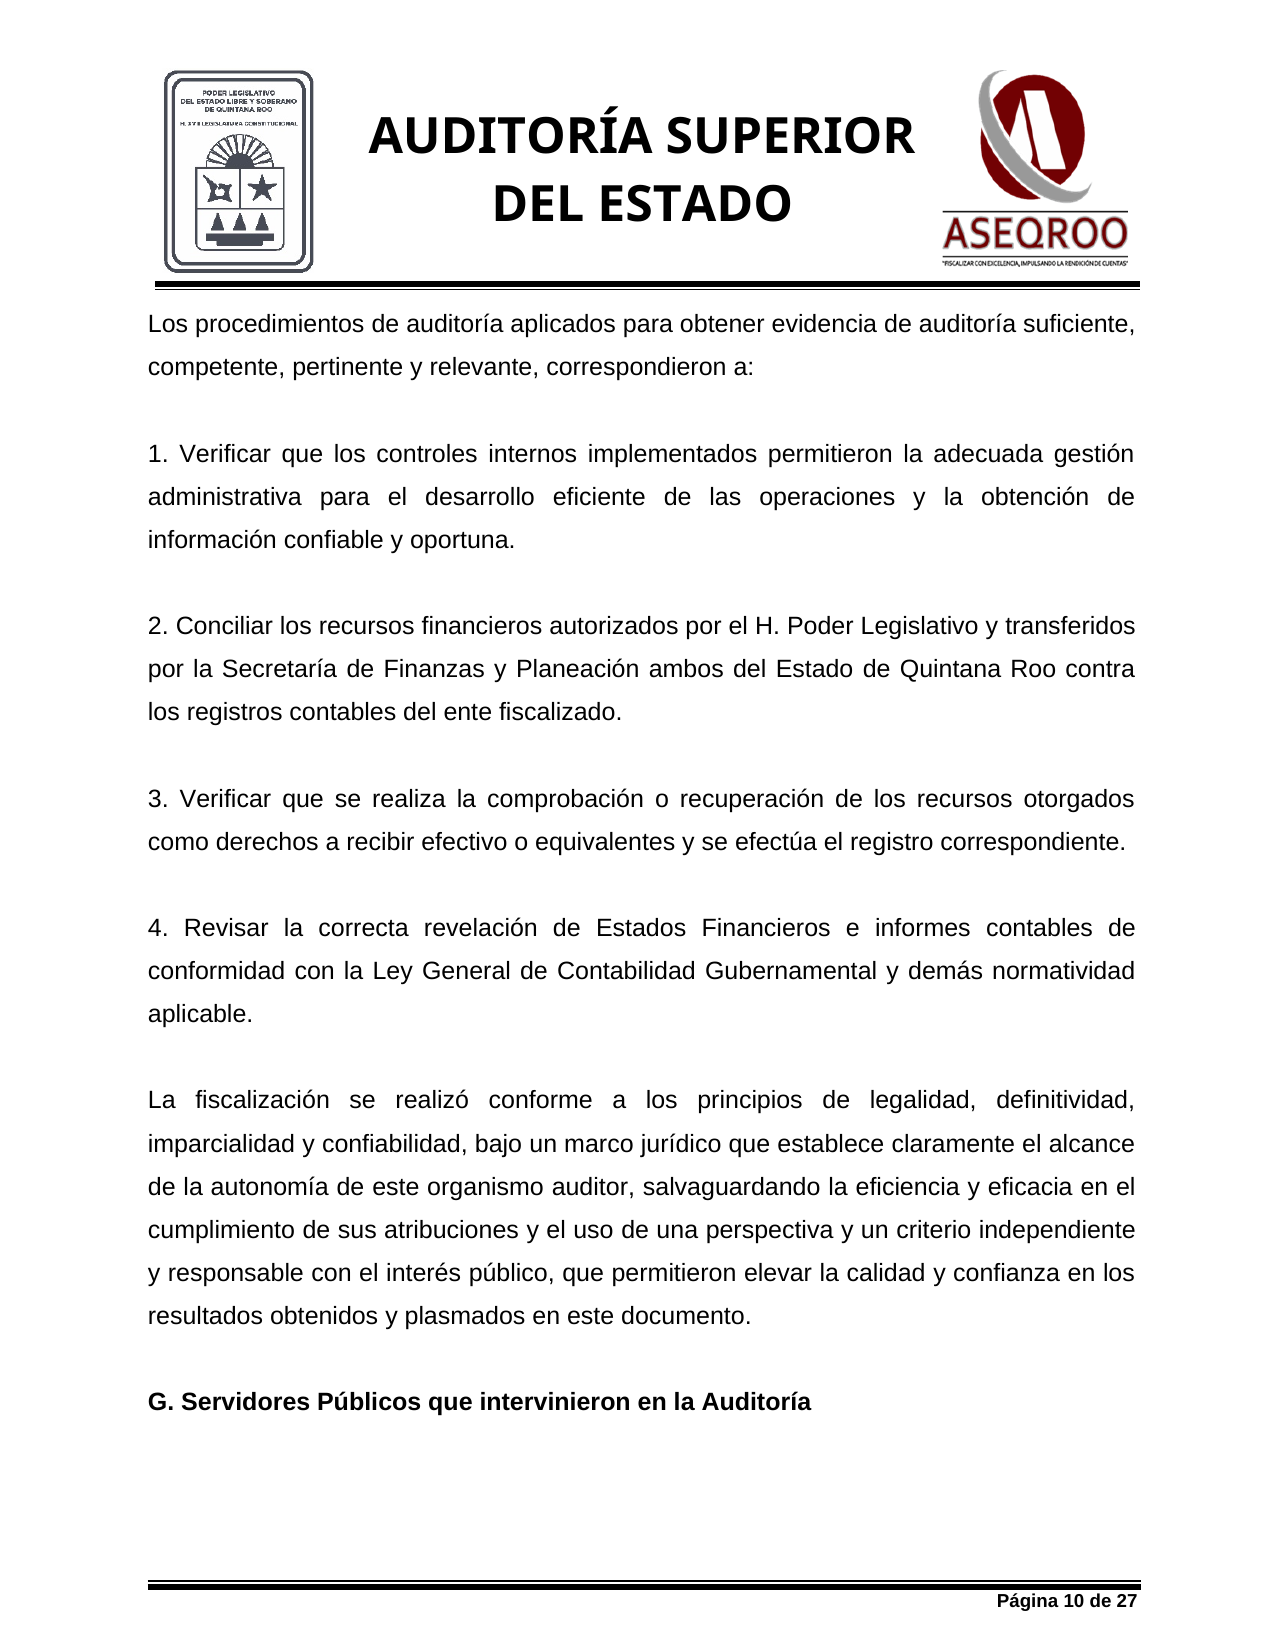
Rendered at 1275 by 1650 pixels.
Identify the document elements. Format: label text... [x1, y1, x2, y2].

text 2. Conciliar los recursos financieros autorizados por el H. Poder Legislativo y transferidos por la Secretaría de Finanzas y Planeación ambos del Estado de Quintana Roo contra los registros contables del ente fiscalizado. [148, 611, 1137, 726]
text La fiscalización se realizó conforme a los principios de legalidad, definitividad, imparcialidad y confiabilidad, bajo un marco jurídico que establece claramente el alcance de la autonomía de este organismo auditor, salvaguardando la eficiencia y eficacia en el cumplimiento de sus atribuciones y el uso de una perspectiva y un criterio independiente y responsable con el interés público, que permitieron elevar la calidad y confianza en los resultados obtenidos y plasmados en este documento. [148, 1086, 1137, 1330]
text 1. Verificar que los controles internos implementados permitieron la adecuada gestión administrativa para el desarrollo eficiente de las operaciones y la obtención de información confiable y oportuna. [148, 439, 1137, 554]
text 3. Verificar que se realiza la comprobación o recuperación de los recursos otorgados como derechos a recibir efectivo o equivalentes y se efectúa el registro correspondiente. [148, 784, 1137, 856]
text Los procedimientos de auditoría aplicados para obtener evidencia de auditoría suficiente, competente, pertinente y relevante, correspondieron a: [148, 309, 1137, 381]
picture [162, 68, 314, 273]
text G. Servidores Públicos que intervinieron en la Auditoría [148, 1387, 1137, 1416]
text 4. Revisar la correcta revelación de Estados Financieros e informes contables de conformidad con la Ley General de Contabilidad Gubernamental y demás normatividad aplicable. [148, 913, 1137, 1028]
picture [942, 70, 1128, 267]
